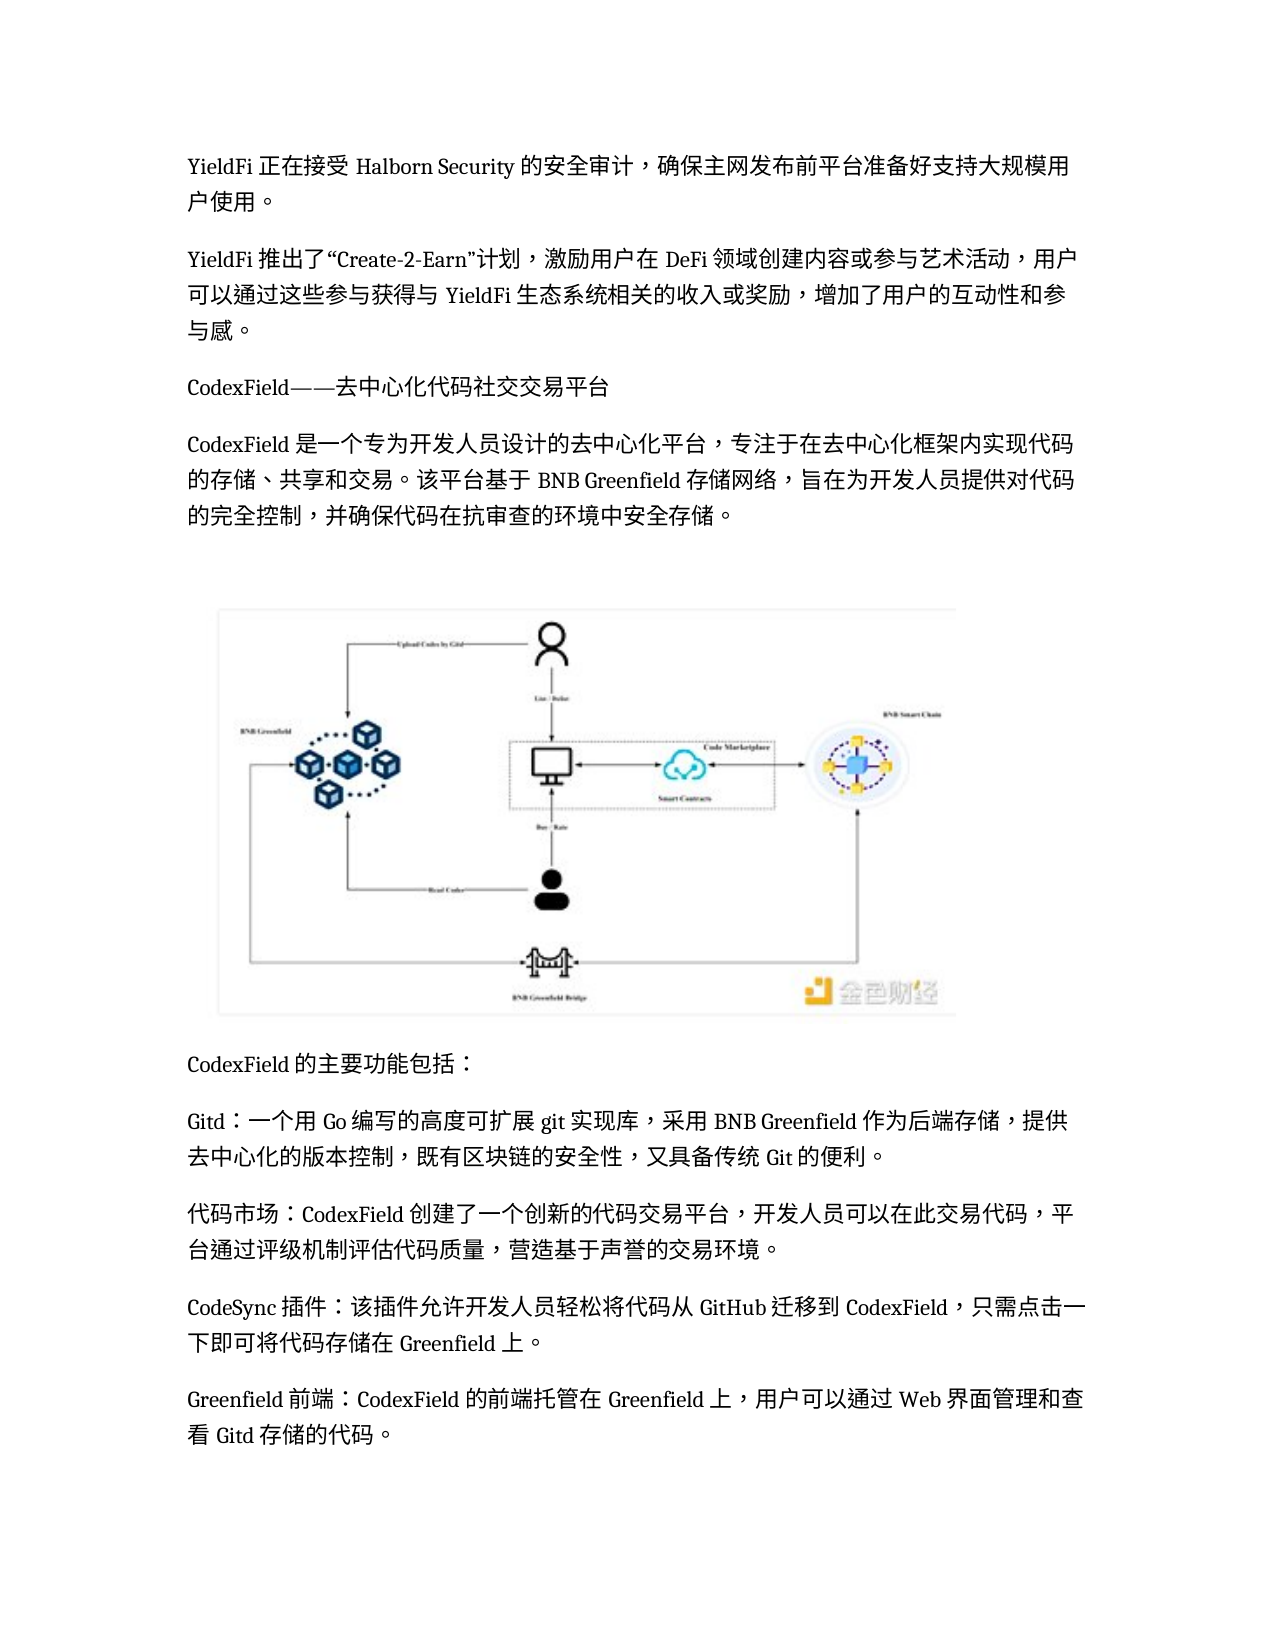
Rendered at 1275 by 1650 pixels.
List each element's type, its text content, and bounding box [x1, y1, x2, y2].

picture [206, 607, 957, 1024]
text Greenfield 前端：CodexField 的前端托管在 Greenfield 上，用户可以通过 Web 界面管理和查看 Gitd 存储的代码。 [187, 1383, 1087, 1450]
text Gitd：一个用 Go 编写的高度可扩展 git 实现库，采用 BNB Greenfield 作为后端存储，提供去中心化的版本控制，既有区块链的安全性，又具备传统 Git 的便利。 [187, 1105, 1087, 1172]
text YieldFi 推出了“Create-2-Earn”计划，激励用户在 DeFi 领域创建内容或参与艺术活动，用户可以通过这些参与获得与 YieldFi 生态系统相关的收入或奖励，增加了用户的互动性和参与感。 [187, 243, 1087, 346]
text CodeSync 插件：该插件允许开发人员轻松将代码从 GitHub 迁移到 CodexField，只需点击一下即可将代码存储在 Greenfield 上。 [187, 1291, 1087, 1358]
text CodexField的主要功能包括： [187, 1048, 1087, 1079]
text YieldFi 正在接受 Halborn Security 的安全审计，确保主网发布前平台准备好支持大规模用户使用。 [187, 150, 1087, 217]
text CodexField 是一个专为开发人员设计的去中心化平台，专注于在去中心化框架内实现代码的存储、共享和交易。该平台基于 BNB Greenfield 存储网络，旨在为开发人员提供对代码的完全控制，并确保代码在抗审查的环境中安全存储。 [187, 428, 1087, 531]
text 代码市场：CodexField 创建了一个创新的代码交易平台，开发人员可以在此交易代码，平台通过评级机制评估代码质量，营造基于声誉的交易环境。 [187, 1198, 1087, 1265]
text CodexField——去中心化代码社交交易平台 [187, 371, 1087, 403]
